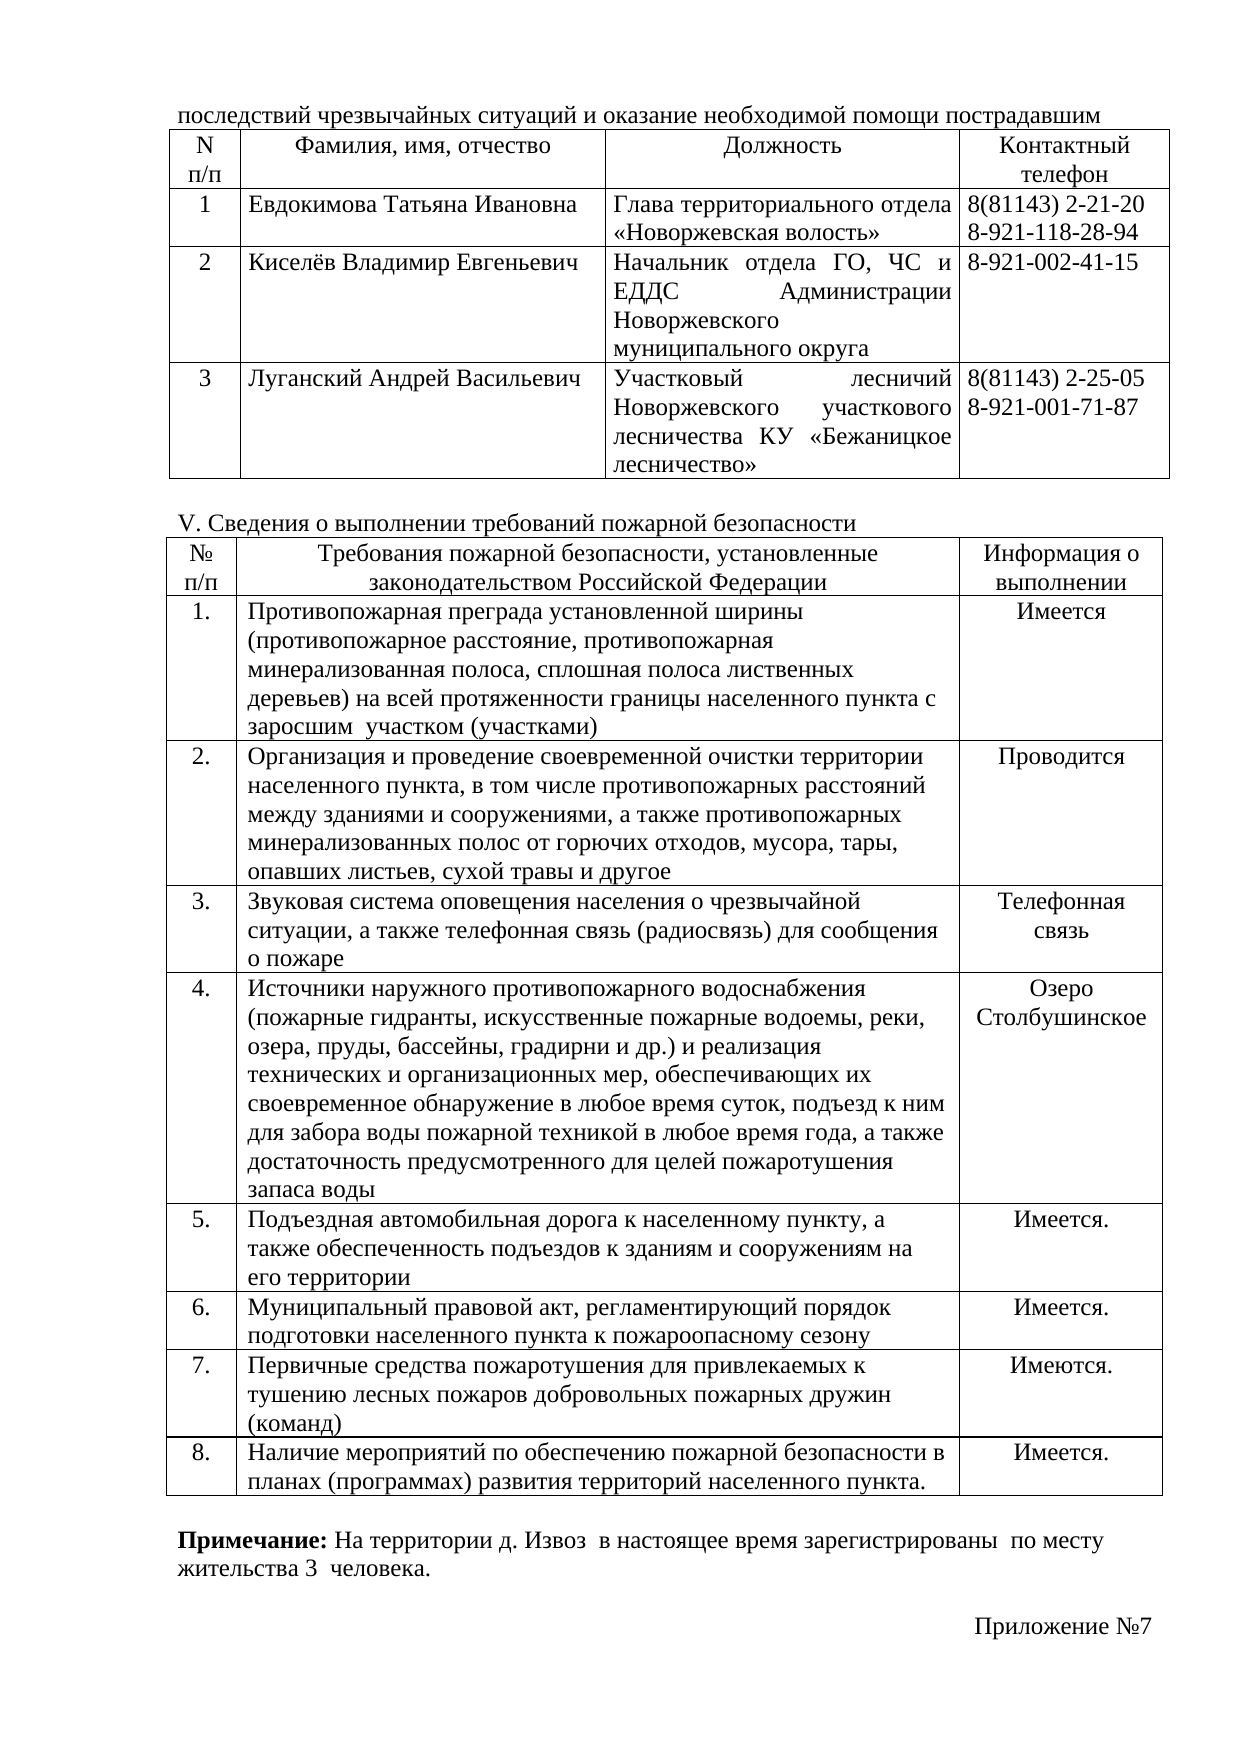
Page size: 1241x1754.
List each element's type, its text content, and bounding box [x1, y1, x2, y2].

table_cell Муниципальный правовой акт, регламентирующий порядок подготовки населенного пункта к пожароопасному сезону [237, 1292, 959, 1349]
table_cell 2 [170, 247, 240, 362]
table_cell 3. [167, 886, 236, 972]
table_cell Имеется. [960, 1204, 1162, 1291]
table_cell 6. [167, 1292, 236, 1349]
table_cell Начальник отдела ГО, ЧС и ЕДДС Администрации Новоржевского муниципального округа [606, 247, 959, 362]
table_cell 8(81143) 2-25-05 8-921-001-71-87 [960, 363, 1169, 478]
table_cell 8-921-002-41-15 [960, 247, 1169, 362]
table_cell Озеро Столбушинское [960, 973, 1162, 1203]
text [177, 100, 1152, 129]
table_cell Луганский Андрей Васильевич [241, 363, 605, 478]
table_header N п/п [170, 130, 240, 188]
text Примечание: На территории д. Извоз в настоящее время зарегистрированы по месту жительства 3 человека. [177, 1525, 1152, 1582]
table_cell 1. [167, 596, 236, 740]
table_cell Звуковая система оповещения населения о чрезвычайной ситуации, а также телефонная связь (радиосвязь) для сообщения о пожаре [237, 886, 959, 972]
table_header Должность [606, 130, 959, 188]
table_header № п/п [167, 538, 236, 595]
table_cell 8(81143) 2-21-20 8-921-118-28-94 [960, 189, 1169, 246]
table_cell 1 [170, 189, 240, 246]
table_cell Киселёв Владимир Евгеньевич [241, 247, 605, 362]
table_cell 4. [167, 973, 236, 1203]
table_cell Имеется [960, 596, 1162, 740]
text V. Сведения о выполнении требований пожарной безопасности [177, 508, 1152, 537]
table_cell Телефонная связь [960, 886, 1162, 972]
table_header Контактный телефон [960, 130, 1169, 188]
table_cell Противопожарная преграда установленной ширины (противопожарное расстояние, противопожарная минерализованная полоса, сплошная полоса лиственных деревьев) на всей протяженности границы населенного пункта с заросшим участком (участками) [237, 596, 959, 740]
table_cell 7. [167, 1350, 236, 1436]
table_cell Глава территориального отдела «Новоржевская волость» [606, 189, 959, 246]
table_cell Участковый лесничий Новоржевского участкового лесничества КУ «Бежаницкое лесничество» [606, 363, 959, 478]
table_cell Наличие мероприятий по обеспечению пожарной безопасности в планах (программах) развития территорий населенного пункта. [237, 1438, 959, 1495]
table_cell Организация и проведение своевременной очистки территории населенного пункта, в том числе противопожарных расстояний между зданиями и сооружениями, а также противопожарных минерализованных полос от горючих отходов, мусора, тары, опавших листьев, сухой травы и другое [237, 741, 959, 885]
table_cell Имеются. [960, 1350, 1162, 1436]
text Приложение №7 [177, 1611, 1152, 1640]
table_cell Имеется. [960, 1292, 1162, 1349]
table_cell 5. [167, 1204, 236, 1291]
table_cell Проводится [960, 741, 1162, 885]
table_cell Источники наружного противопожарного водоснабжения (пожарные гидранты, искусственные пожарные водоемы, реки, озера, пруды, бассейны, градирни и др.) и реализация технических и организационных мер, обеспечивающих их своевременное обнаружение в любое время суток, подъезд к ним для забора воды пожарной техникой в любое время года, а также достаточность предусмотренного для целей пожаротушения запаса воды [237, 973, 959, 1203]
table_cell 2. [167, 741, 236, 885]
table_cell Первичные средства пожаротушения для привлекаемых к тушению лесных пожаров добровольных пожарных дружин (команд) [237, 1350, 959, 1436]
table_header Требования пожарной безопасности, установленные законодательством Российской Федерации [237, 538, 959, 595]
table_cell Евдокимова Татьяна Ивановна [241, 189, 605, 246]
table_header Информация о выполнении [960, 538, 1162, 595]
table_cell 8. [167, 1438, 236, 1495]
table_header Фамилия, имя, отчество [241, 130, 605, 188]
table_cell Имеется. [960, 1438, 1162, 1495]
table_cell Подъездная автомобильная дорога к населенному пункту, а также обеспеченность подъездов к зданиям и сооружениям на его территории [237, 1204, 959, 1291]
table_cell 3 [170, 363, 240, 478]
